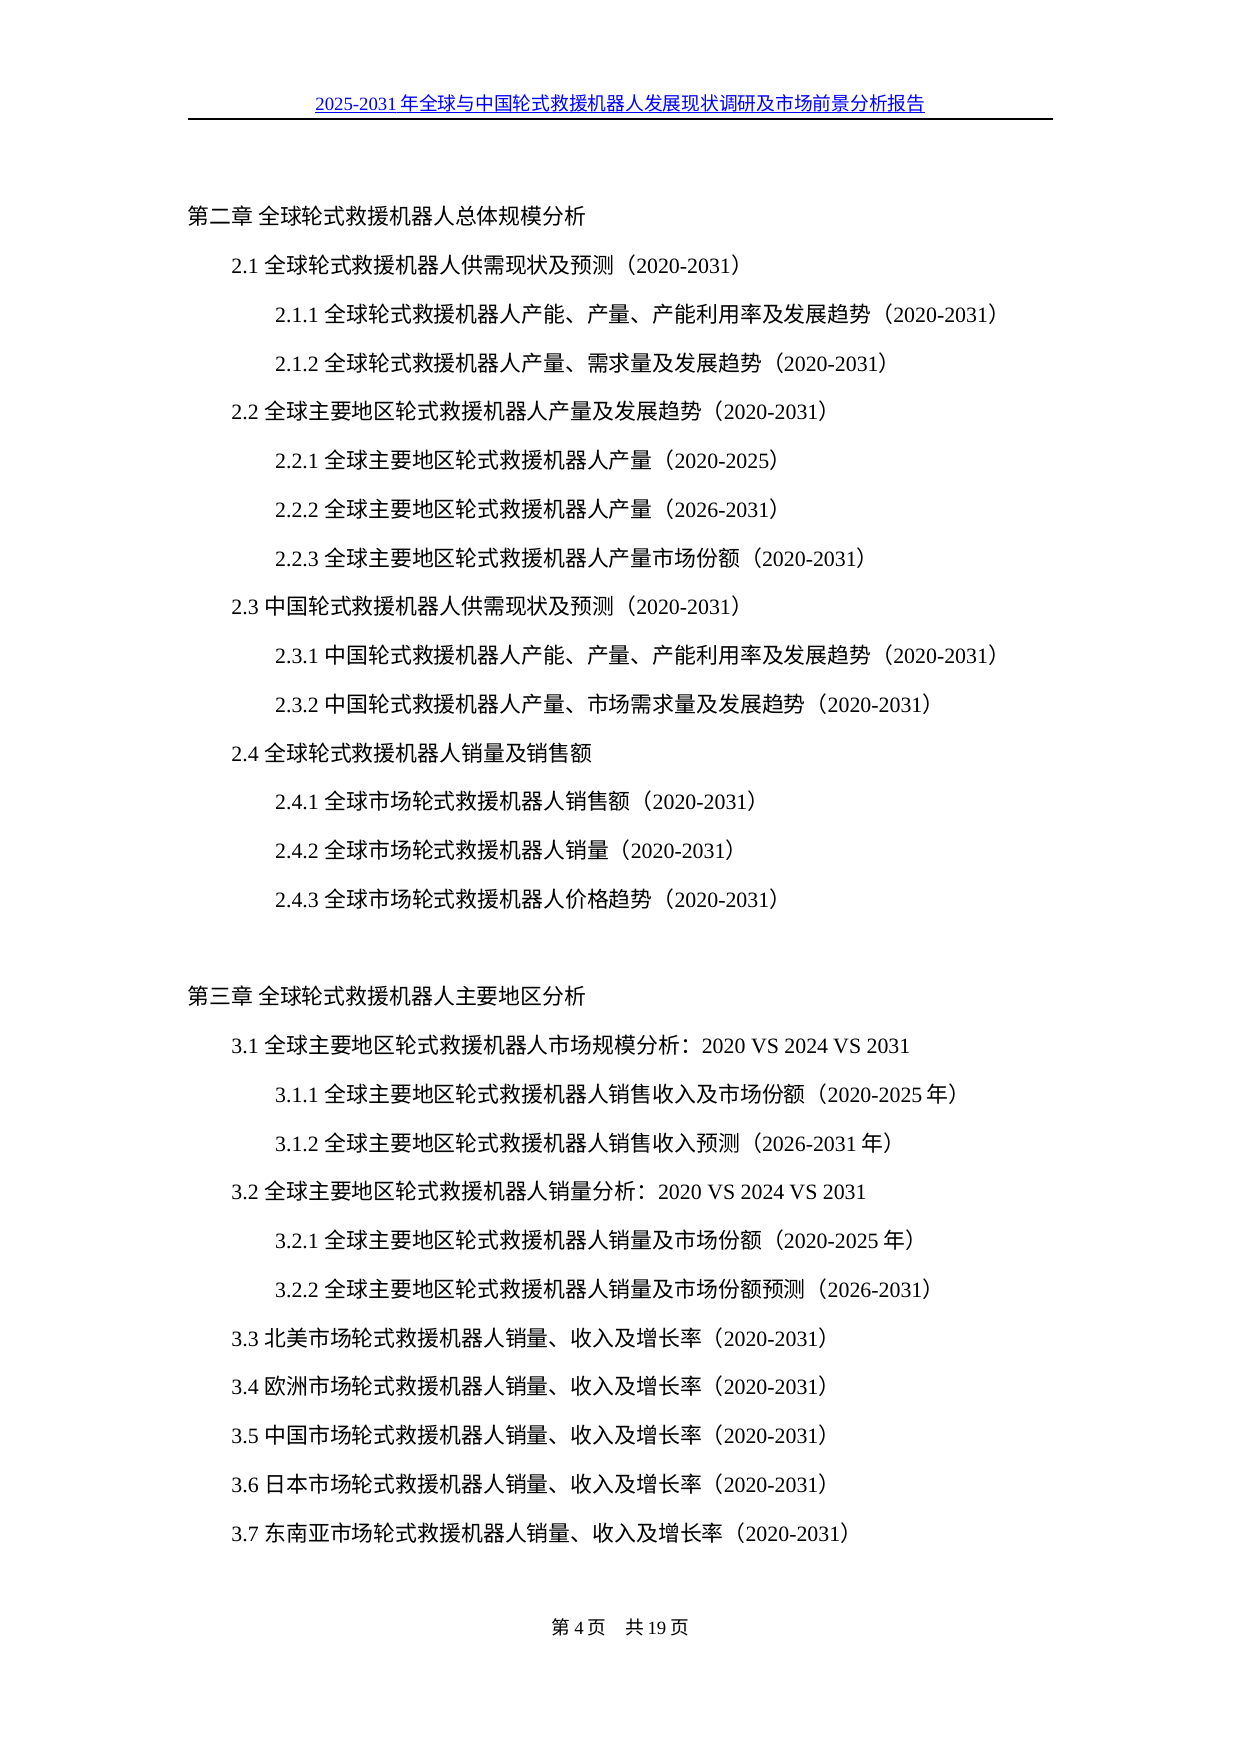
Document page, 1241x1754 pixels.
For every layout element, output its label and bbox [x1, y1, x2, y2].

text [187, 150, 1053, 1548]
